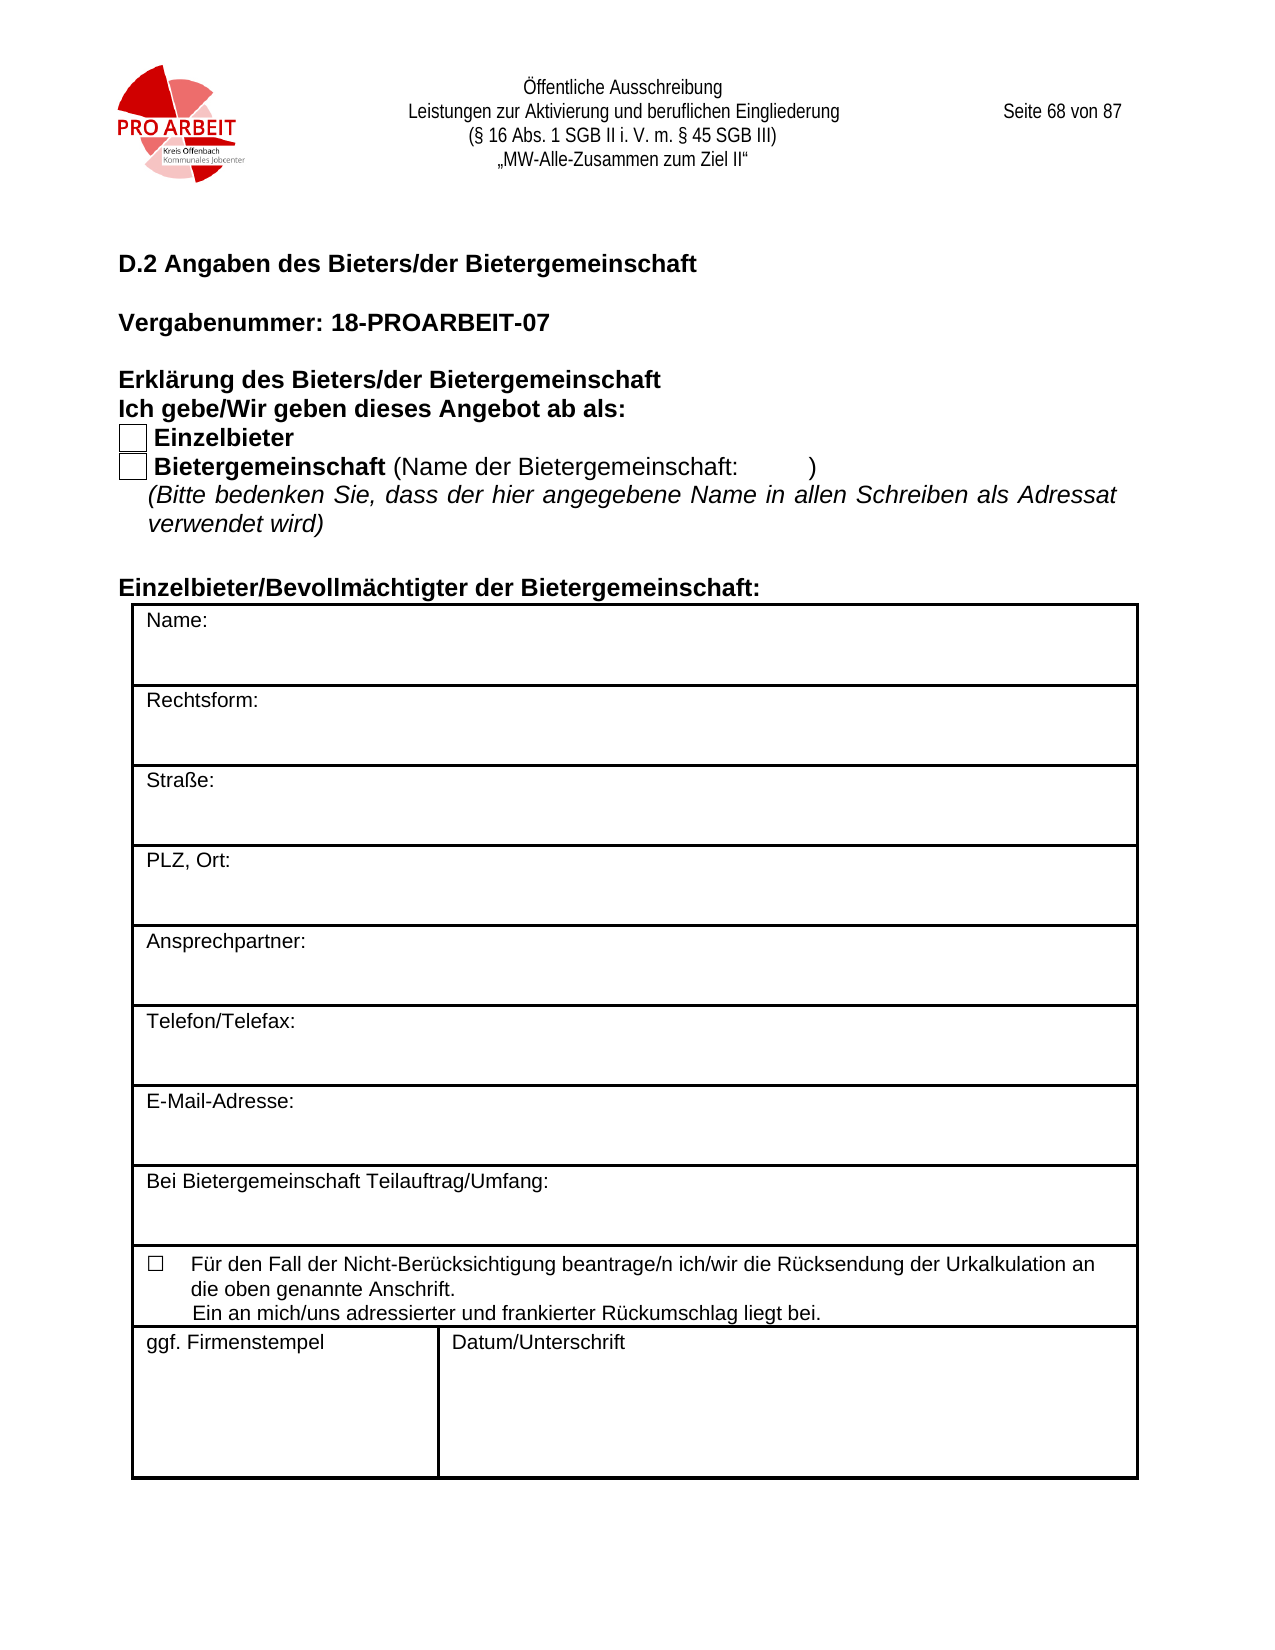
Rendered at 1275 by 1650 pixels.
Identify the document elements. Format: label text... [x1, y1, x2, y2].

text Vergabenummer: 18-PROARBEIT-07 [118, 308, 1127, 337]
table_cell Datum/Unterschrift [440, 1328, 1136, 1476]
table_cell ggf. Firmenstempel [134, 1328, 437, 1476]
table_cell E-Mail-Adresse: [134, 1087, 1136, 1164]
table_cell Straße: [134, 767, 1136, 844]
table_cell PLZ, Ort: [134, 847, 1136, 924]
text Erklärung des Bieters/der Bietergemeinschaft [118, 366, 1127, 394]
text Bietergemeinschaft (Name der Bietergemeinschaft: ) [118, 452, 1127, 479]
text Einzelbieter [118, 423, 1127, 452]
text Einzelbieter/Bevollmächtigter der Bietergemeinschaft: [118, 573, 1127, 602]
table_header Name: [134, 606, 1136, 683]
table_cell Für den Fall der Nicht-Berücksichtigung beantrage/n ich/wir die Rücksendung der Urkalkulation an die oben genannte Anschrift. Ein an mich/uns adressierter und frankierter Rückumschlag liegt bei. [134, 1247, 1136, 1325]
subtitle D.2 Angaben des Bieters/der Bietergemeinschaft [118, 249, 1127, 278]
text (Bitte bedenken Sie, dass der hier angegebene Name in allen Schreiben als Adressat verwendet wird) [118, 479, 1127, 538]
table_cell Telefon/Telefax: [134, 1007, 1136, 1084]
table_cell Ansprechpartner: [134, 927, 1136, 1004]
picture [98, 45, 264, 202]
table_cell Bei Bietergemeinschaft Teilauftrag/Umfang: [134, 1167, 1136, 1244]
table_cell Rechtsform: [134, 687, 1136, 763]
text Ich gebe/Wir geben dieses Angebot ab als: [118, 394, 1127, 423]
